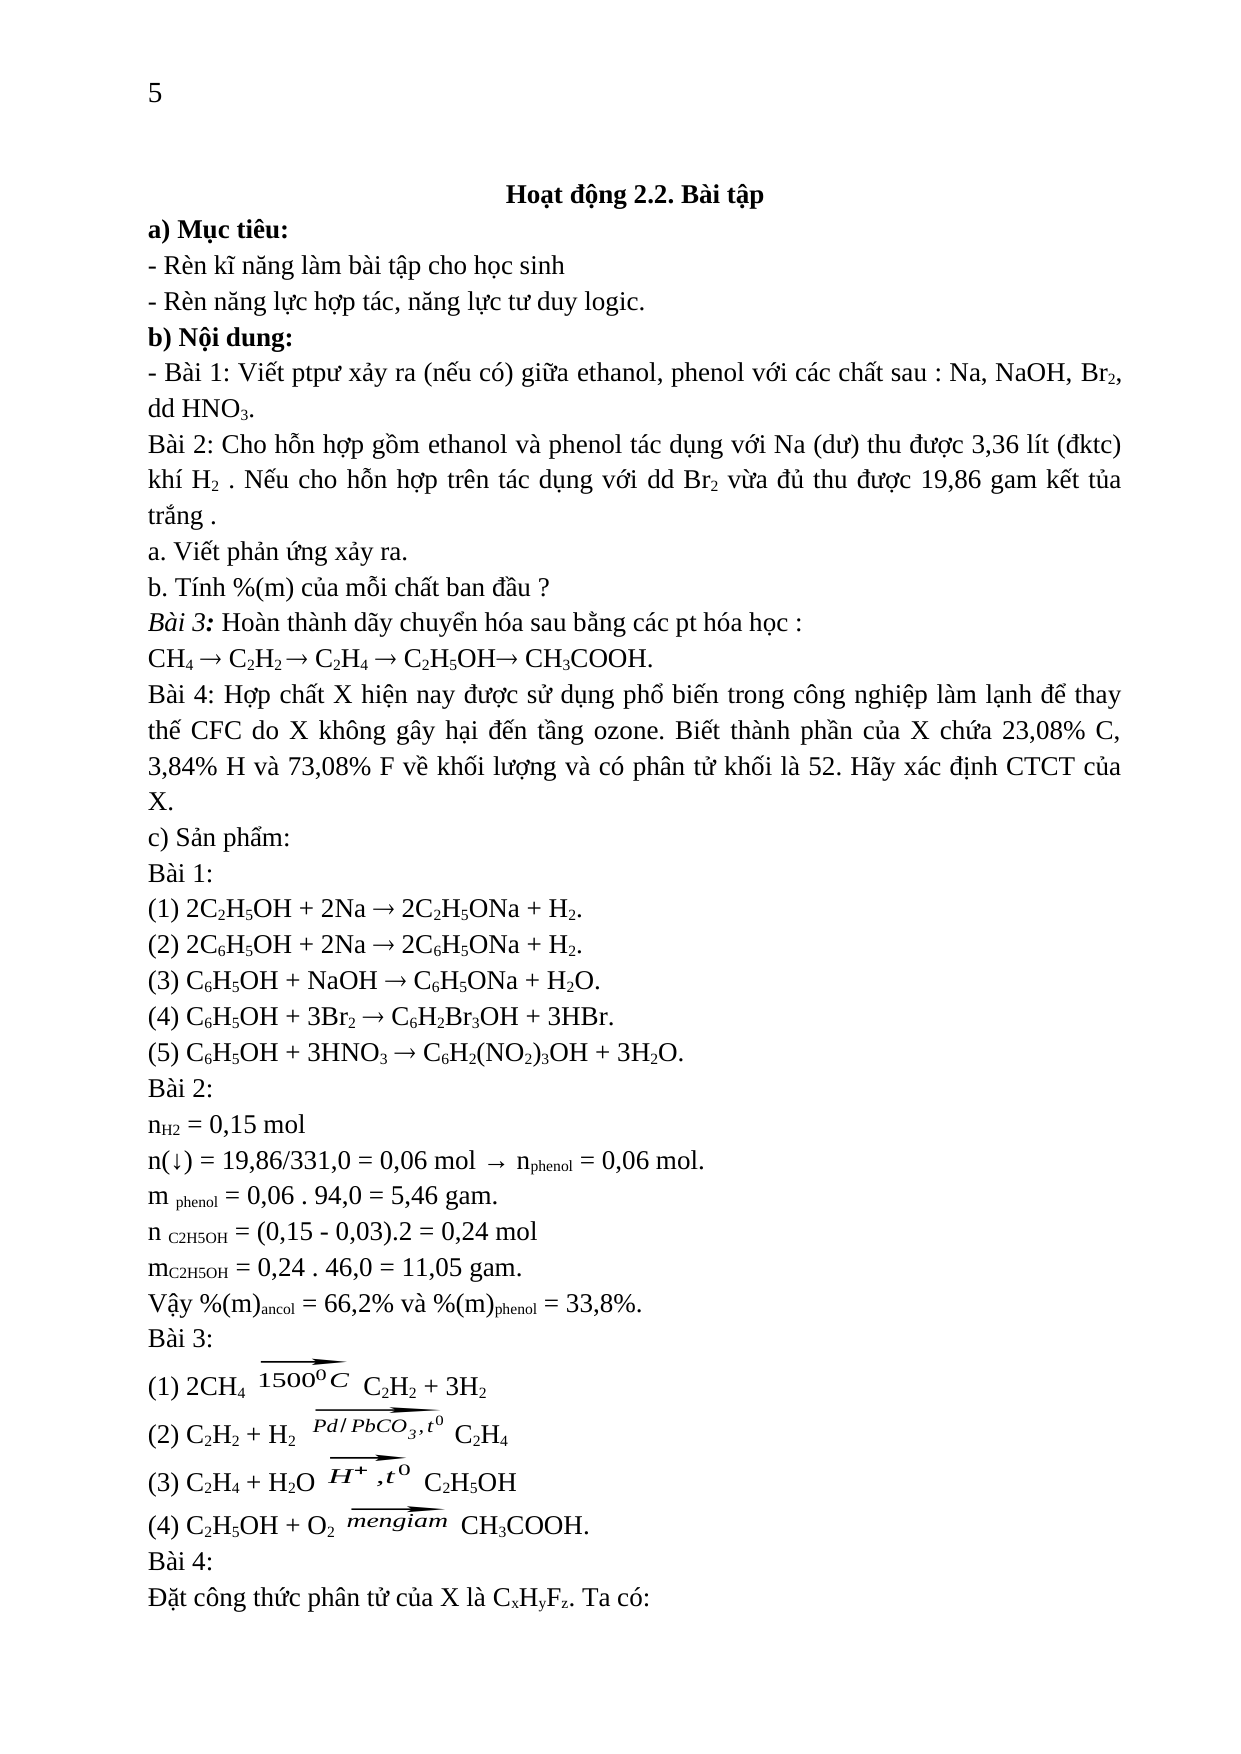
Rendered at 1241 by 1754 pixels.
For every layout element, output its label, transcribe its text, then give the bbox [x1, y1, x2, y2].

text Bài 3: [148, 1322, 1122, 1353]
text Bài 2: [148, 1072, 1122, 1103]
text Bài 4: Hợp chất X hiện nay được sử dụng phổ biến trong công nghiệp làm lạnh để thay thế CFC do X không gây hại đến tầng ozone. Biết thành phần của X chứa 23,08% C, 3,84% H và 73,08% F về khối lượng và có phân tử khối là 52. Hãy xác định CTCT của X. [148, 678, 1122, 817]
text (4) C6H5OH + 3Br2 C6H2Br3OH + 3HBr. [148, 1000, 1122, 1032]
text n(↓) = 19,86/331,0 = 0,06 mol → nphenol = 0,06 mol. [148, 1144, 1122, 1175]
text Hoạt động 2.2. Bài tập [148, 178, 1122, 209]
text b. Tính %(m) của mỗi chất ban đầu ? [148, 571, 1122, 602]
text CH4 C2H2 C2H4 C2H5OH CH3COOH. [148, 642, 1122, 673]
text Vậy %(m)ancol = 66,2% và %(m)phenol = 33,8%. [148, 1287, 1122, 1318]
text c) Sản phẩm: [148, 821, 1122, 852]
text a) Mục tiêu: [148, 213, 1122, 245]
text nH2 = 0,15 mol [148, 1108, 1122, 1139]
text Đặt công thức phân tử của X là CxHyFz. Ta có: [148, 1581, 1122, 1612]
text (5) C6H5OH + 3HNO3 C6H2(NO2)3OH + 3H2O. [148, 1036, 1122, 1068]
text a. Viết phản ứng xảy ra. [148, 535, 1122, 566]
text (1) 2C2H5OH + 2Na 2C2H5ONa + H2. [148, 893, 1122, 924]
text - Bài 1: Viết ptpư xảy ra (nếu có) giữa ethanol, phenol với các chất sau : Na, NaOH, Br2, dd HNO3. [148, 356, 1122, 423]
text Bài 1: [148, 857, 1122, 888]
text - Rèn năng lực hợp tác, năng lực tư duy logic. [148, 285, 1122, 316]
text n C2H5OH = (0,15 - 0,03).2 = 0,24 mol [148, 1215, 1122, 1246]
text (2) C2H2 + H2 C2H4 [148, 1406, 1122, 1449]
text mC2H5OH = 0,24 . 46,0 = 11,05 gam. [148, 1251, 1122, 1282]
text Bài 2: Cho hỗn hợp gồm ethanol và phenol tác dụng với Na (dư) thu được 3,36 lít (đktc) khí H2 . Nếu cho hỗn hợp trên tác dụng với dd Br2 vừa đủ thu được 19,86 gam kết tủa trắng . [148, 428, 1122, 531]
text b) Nội dung: [148, 321, 1122, 352]
text m phenol = 0,06 . 94,0 = 5,46 gam. [148, 1179, 1122, 1211]
text Bài 4: [148, 1545, 1122, 1576]
text (2) 2C6H5OH + 2Na 2C6H5ONa + H2. [148, 928, 1122, 960]
text - Rèn kĩ năng làm bài tập cho học sinh [148, 249, 1122, 280]
text (4) C2H5OH + O2 CH3COOH. [148, 1502, 1122, 1541]
text (3) C6H5OH + NaOH C6H5ONa + H2O. [148, 964, 1122, 996]
text (1) 2CH4 C2H2 + 3H2 [148, 1358, 1122, 1401]
text (3) C2H4 + H2O C2H5OH [148, 1454, 1122, 1497]
text Bài 3: Hoàn thành dãy chuyển hóa sau bằng các pt hóa học : [148, 607, 1122, 638]
